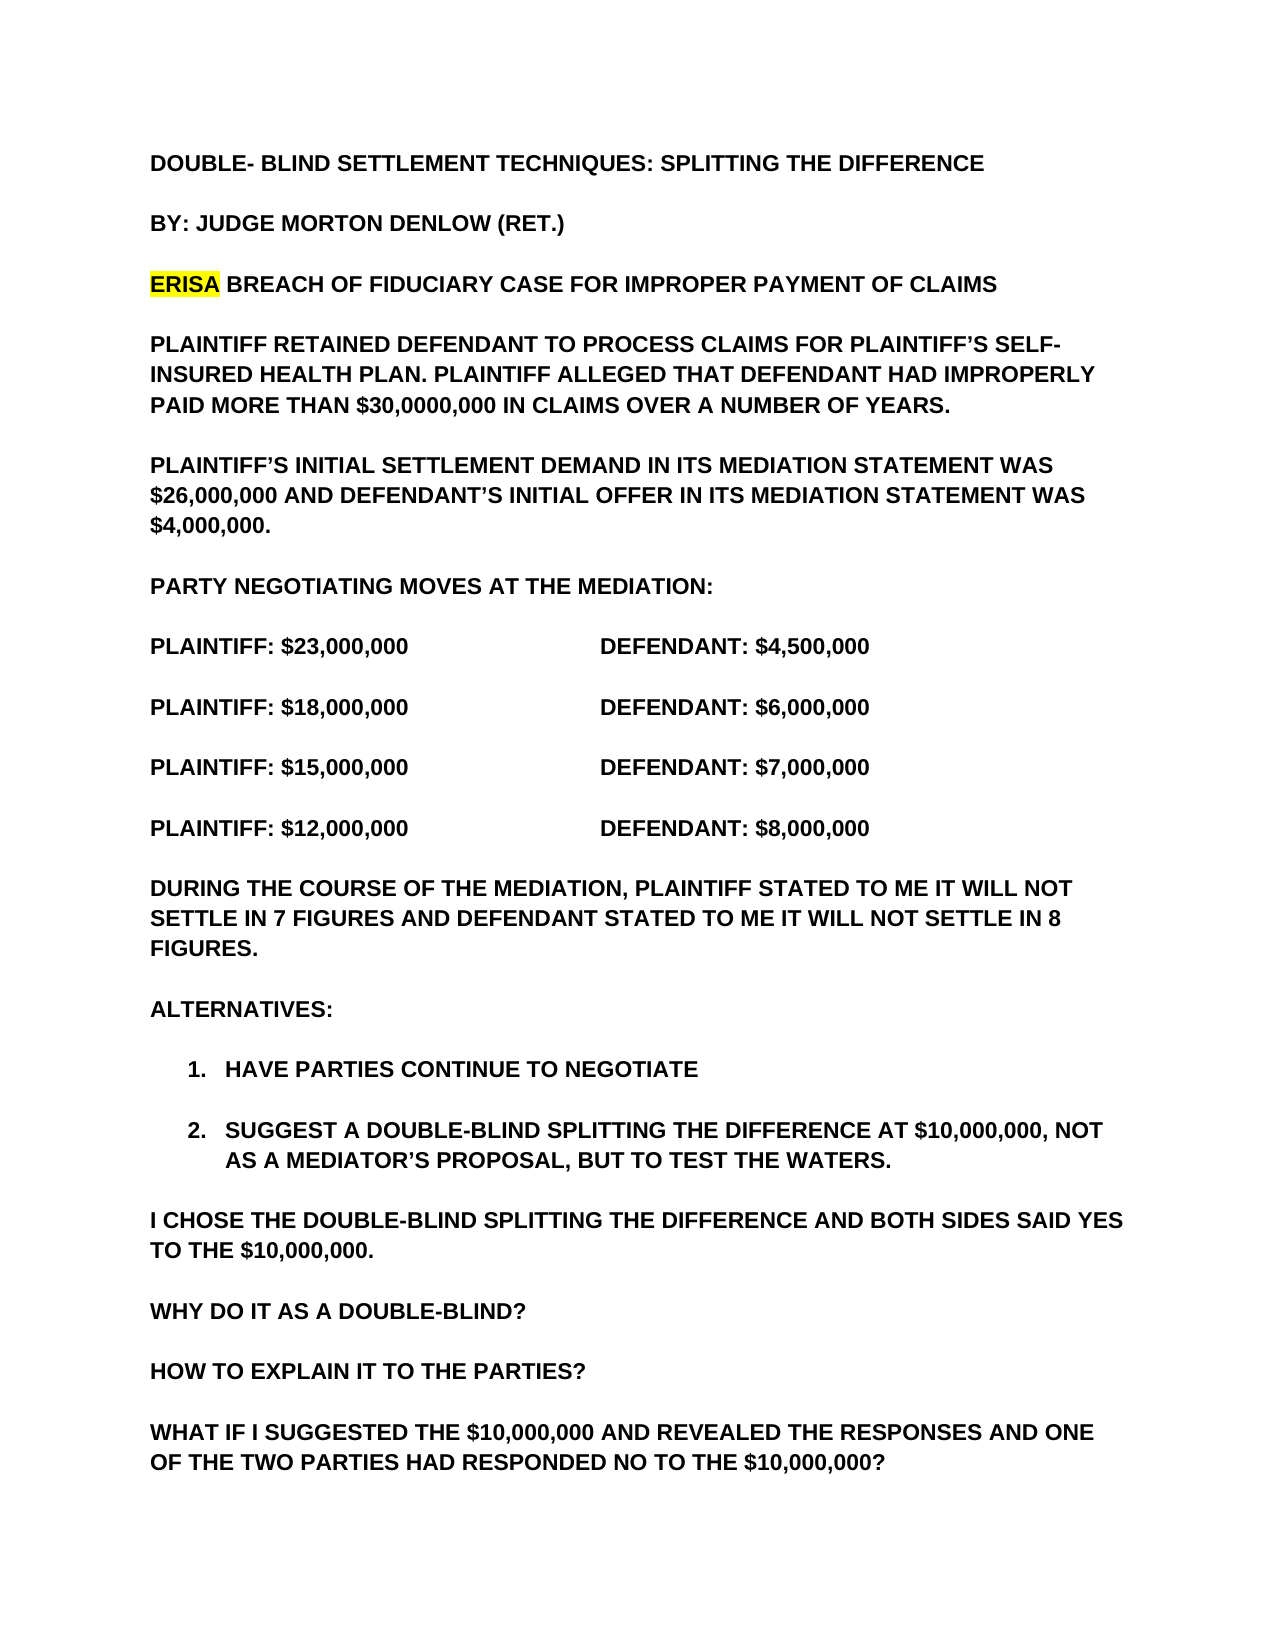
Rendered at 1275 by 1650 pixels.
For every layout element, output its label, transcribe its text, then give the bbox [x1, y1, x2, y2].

text PLAINTIFF’S INITIAL SETTLEMENT DEMAND IN ITS MEDIATION STATEMENT WAS $26,000,000 AND DEFENDANT’S INITIAL OFFER IN ITS MEDIATION STATEMENT WAS $4,000,000. [150, 452, 1125, 539]
text PLAINTIFF RETAINED DEFENDANT TO PROCESS CLAIMS FOR PLAINTIFF’S SELF-INSURED HEALTH PLAN. PLAINTIFF ALLEGED THAT DEFENDANT HAD IMPROPERLY PAID MORE THAN $30,0000,000 IN CLAIMS OVER A NUMBER OF YEARS. [150, 331, 1125, 418]
text PLAINTIFF: $23,000,000 DEFENDANT: $4,500,000 [150, 633, 1125, 660]
text PLAINTIFF: $15,000,000 DEFENDANT: $7,000,000 [150, 754, 1125, 781]
text ERISA BREACH OF FIDUCIARY CASE FOR IMPROPER PAYMENT OF CLAIMS [220, 271, 1125, 297]
text ALTERNATIVES: [150, 996, 1125, 1022]
text PARTY NEGOTIATING MOVES AT THE MEDIATION: [150, 573, 1125, 599]
list SUGGEST A DOUBLE-BLIND SPLITTING THE DIFFERENCE AT $10,000,000, NOT AS A MEDIATOR’S PROPOSAL, BUT TO TEST THE WATERS. [187, 1117, 1125, 1173]
text HOW TO EXPLAIN IT TO THE PARTIES? [150, 1358, 1125, 1385]
text WHAT IF I SUGGESTED THE $10,000,000 AND REVEALED THE RESPONSES AND ONE OF THE TWO PARTIES HAD RESPONDED NO TO THE $10,000,000? [150, 1419, 1125, 1475]
text BY: JUDGE MORTON DENLOW (RET.) [150, 210, 1125, 237]
text PLAINTIFF: $12,000,000 DEFENDANT: $8,000,000 [150, 814, 1125, 841]
text PLAINTIFF: $18,000,000 DEFENDANT: $6,000,000 [150, 694, 1125, 720]
text I CHOSE THE DOUBLE-BLIND SPLITTING THE DIFFERENCE AND BOTH SIDES SAID YES TO THE $10,000,000. [150, 1207, 1125, 1264]
text WHY DO IT AS A DOUBLE-BLIND? [150, 1298, 1125, 1324]
text DURING THE COURSE OF THE MEDIATION, PLAINTIFF STATED TO ME IT WILL NOT SETTLE IN 7 FIGURES AND DEFENDANT STATED TO ME IT WILL NOT SETTLE IN 8 FIGURES. [150, 875, 1125, 962]
text DOUBLE- BLIND SETTLEMENT TECHNIQUES: SPLITTING THE DIFFERENCE [150, 150, 1125, 176]
list HAVE PARTIES CONTINUE TO NEGOTIATE [187, 1056, 1125, 1083]
